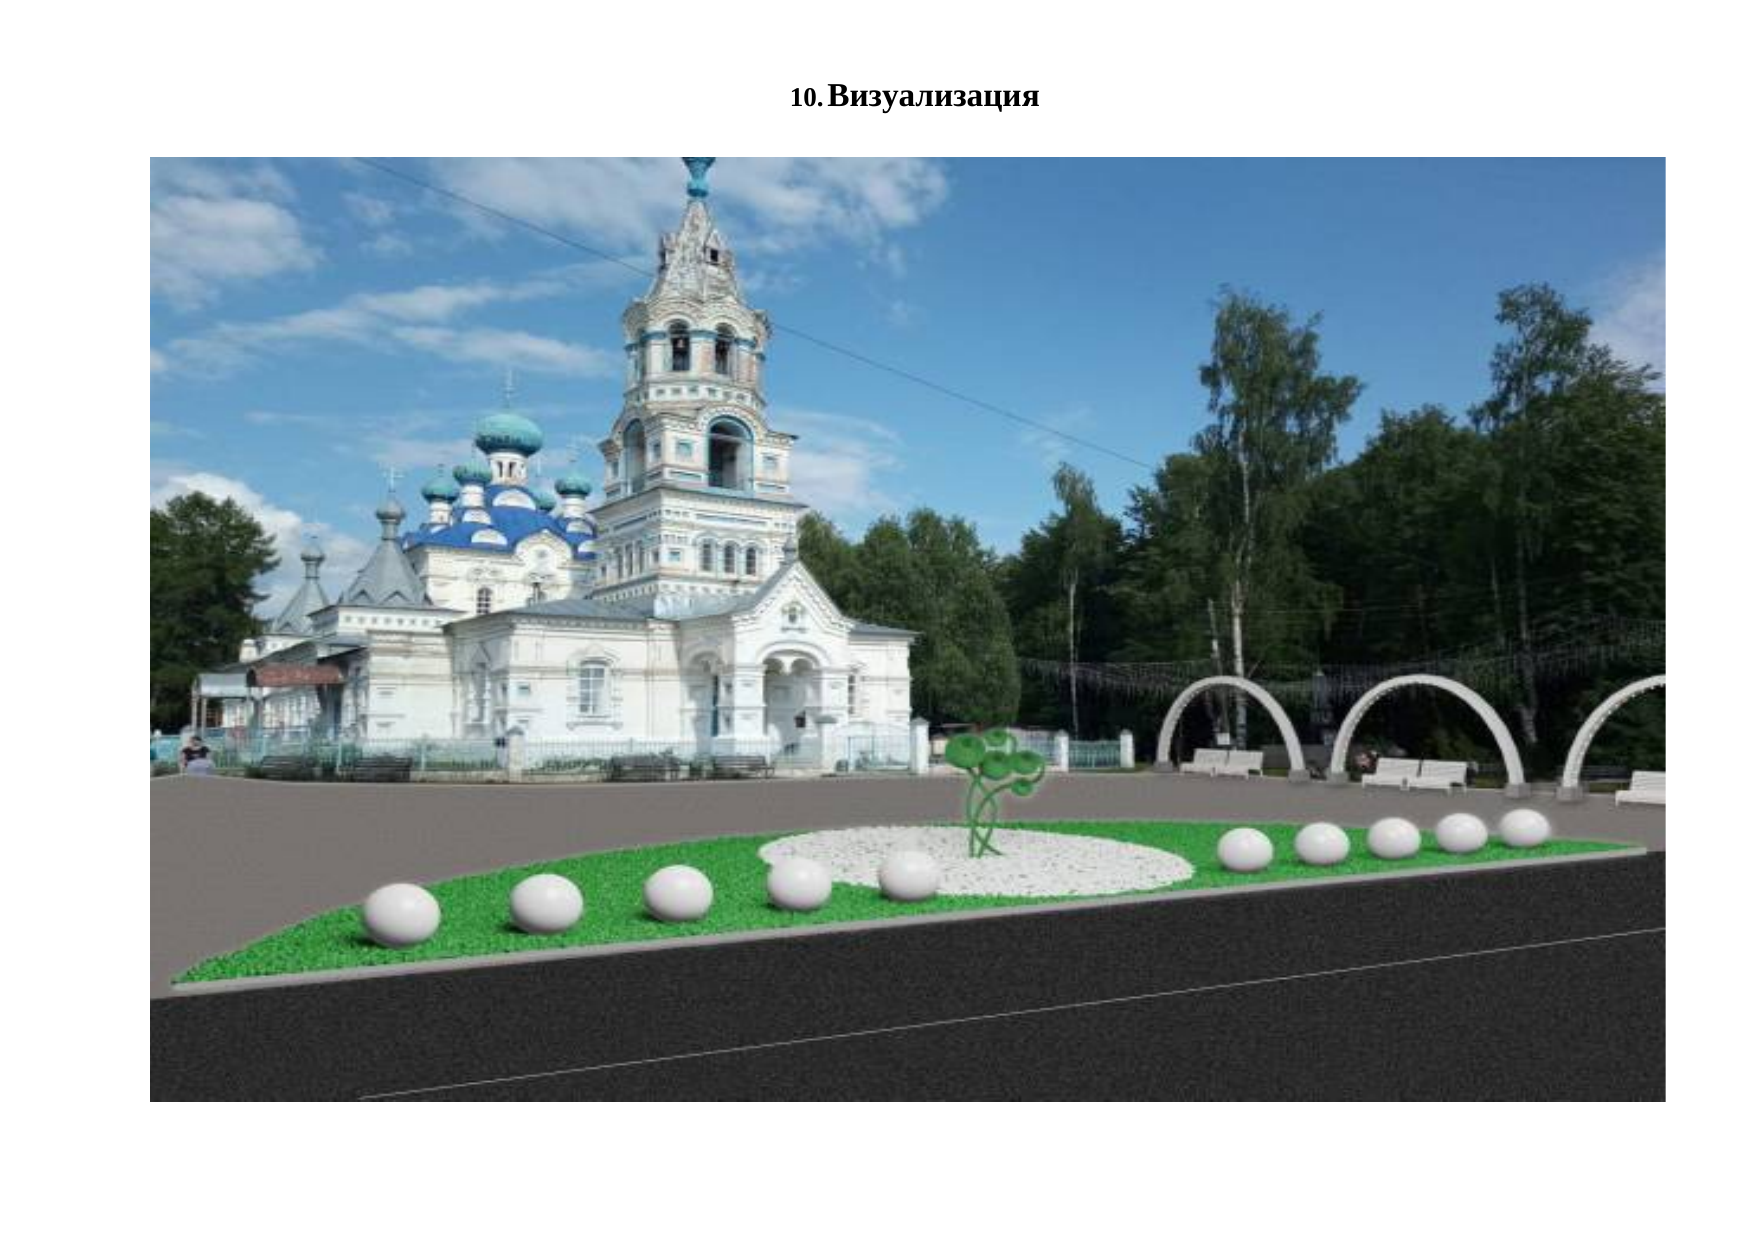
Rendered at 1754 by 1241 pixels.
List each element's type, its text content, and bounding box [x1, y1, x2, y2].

picture [150, 157, 1666, 1102]
list Визуализация [150, 75, 1679, 113]
